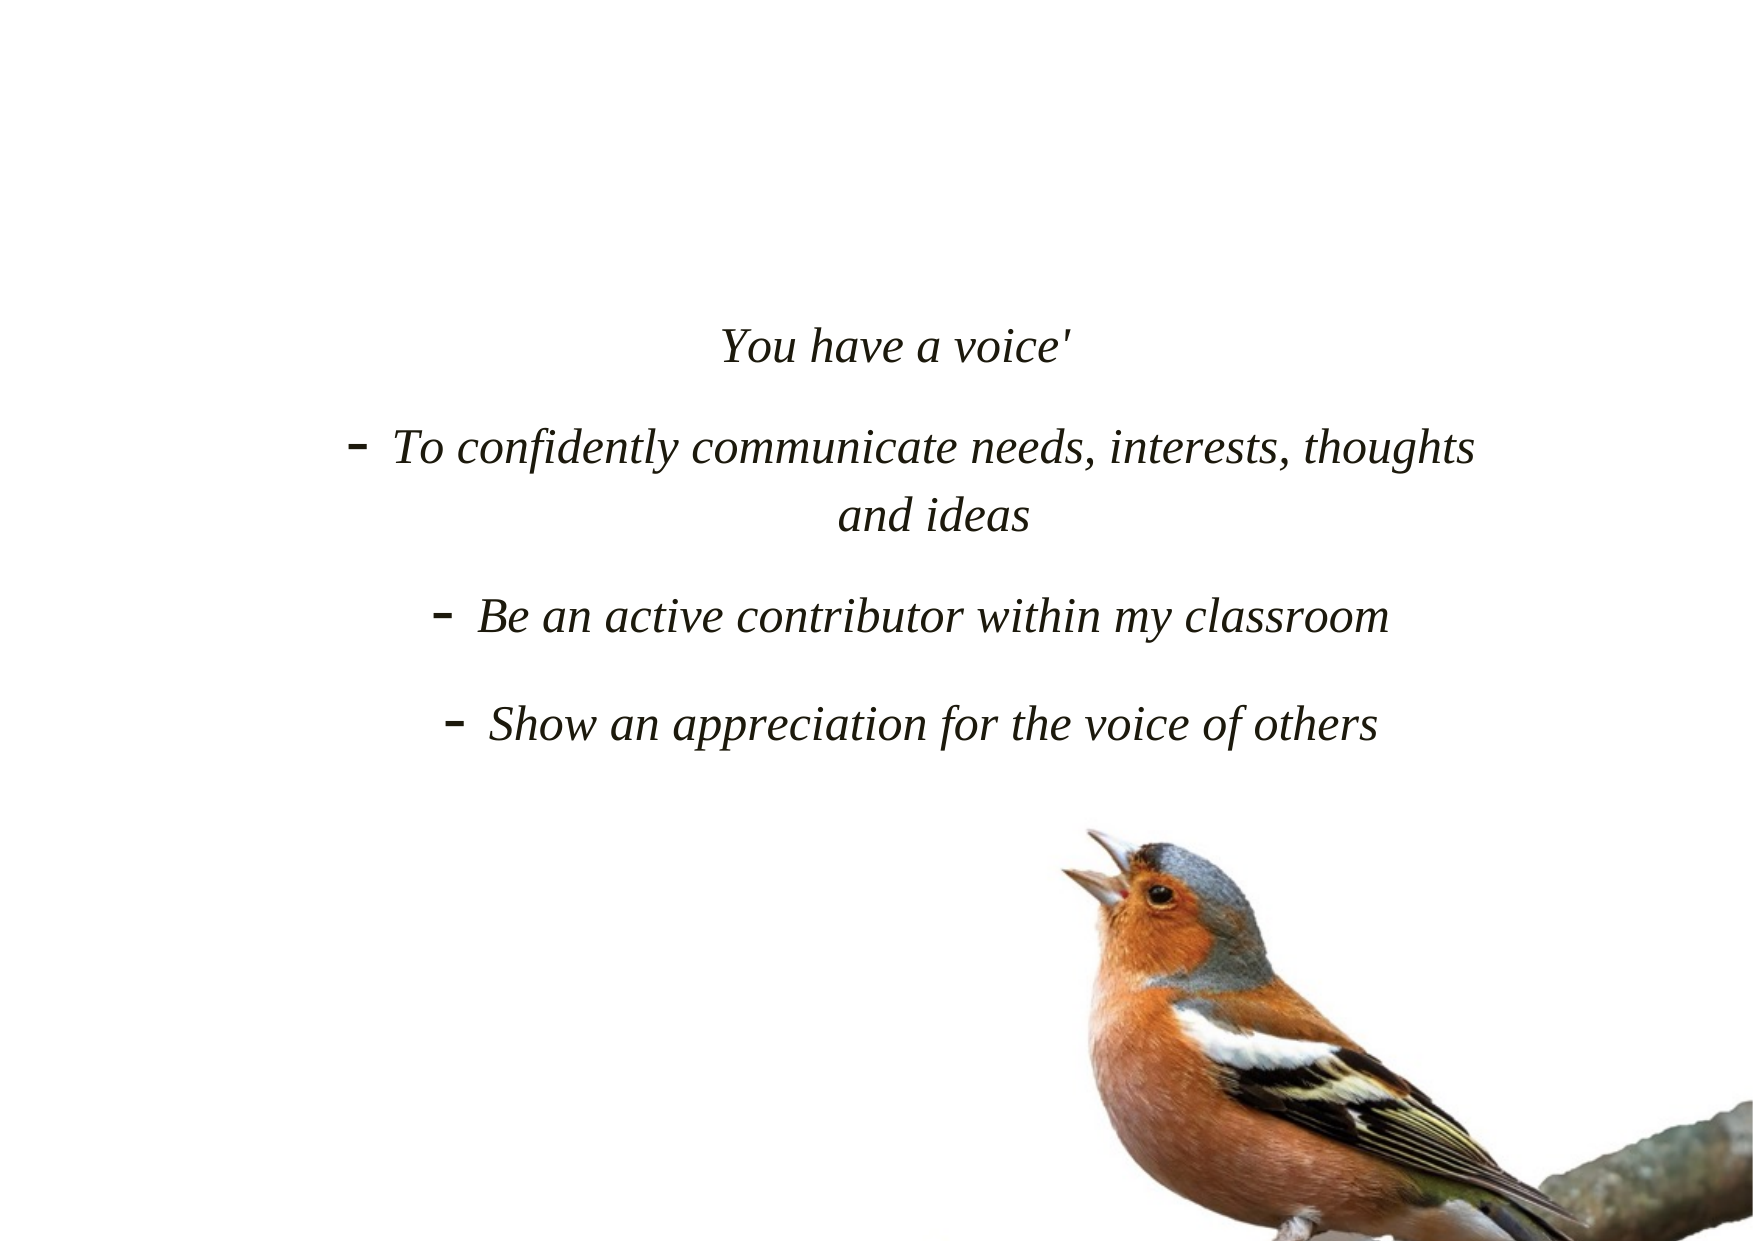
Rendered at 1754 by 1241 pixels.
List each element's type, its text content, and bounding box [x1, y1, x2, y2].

list Show an appreciation for the voice of others [322, 675, 1505, 756]
list To confidently communicate needs, interests, thoughts and ideas [322, 399, 1505, 542]
list Be an active contributor within my classroom [322, 568, 1505, 648]
picture [27, 109, 1753, 1241]
text You have a voice' [322, 316, 1472, 373]
